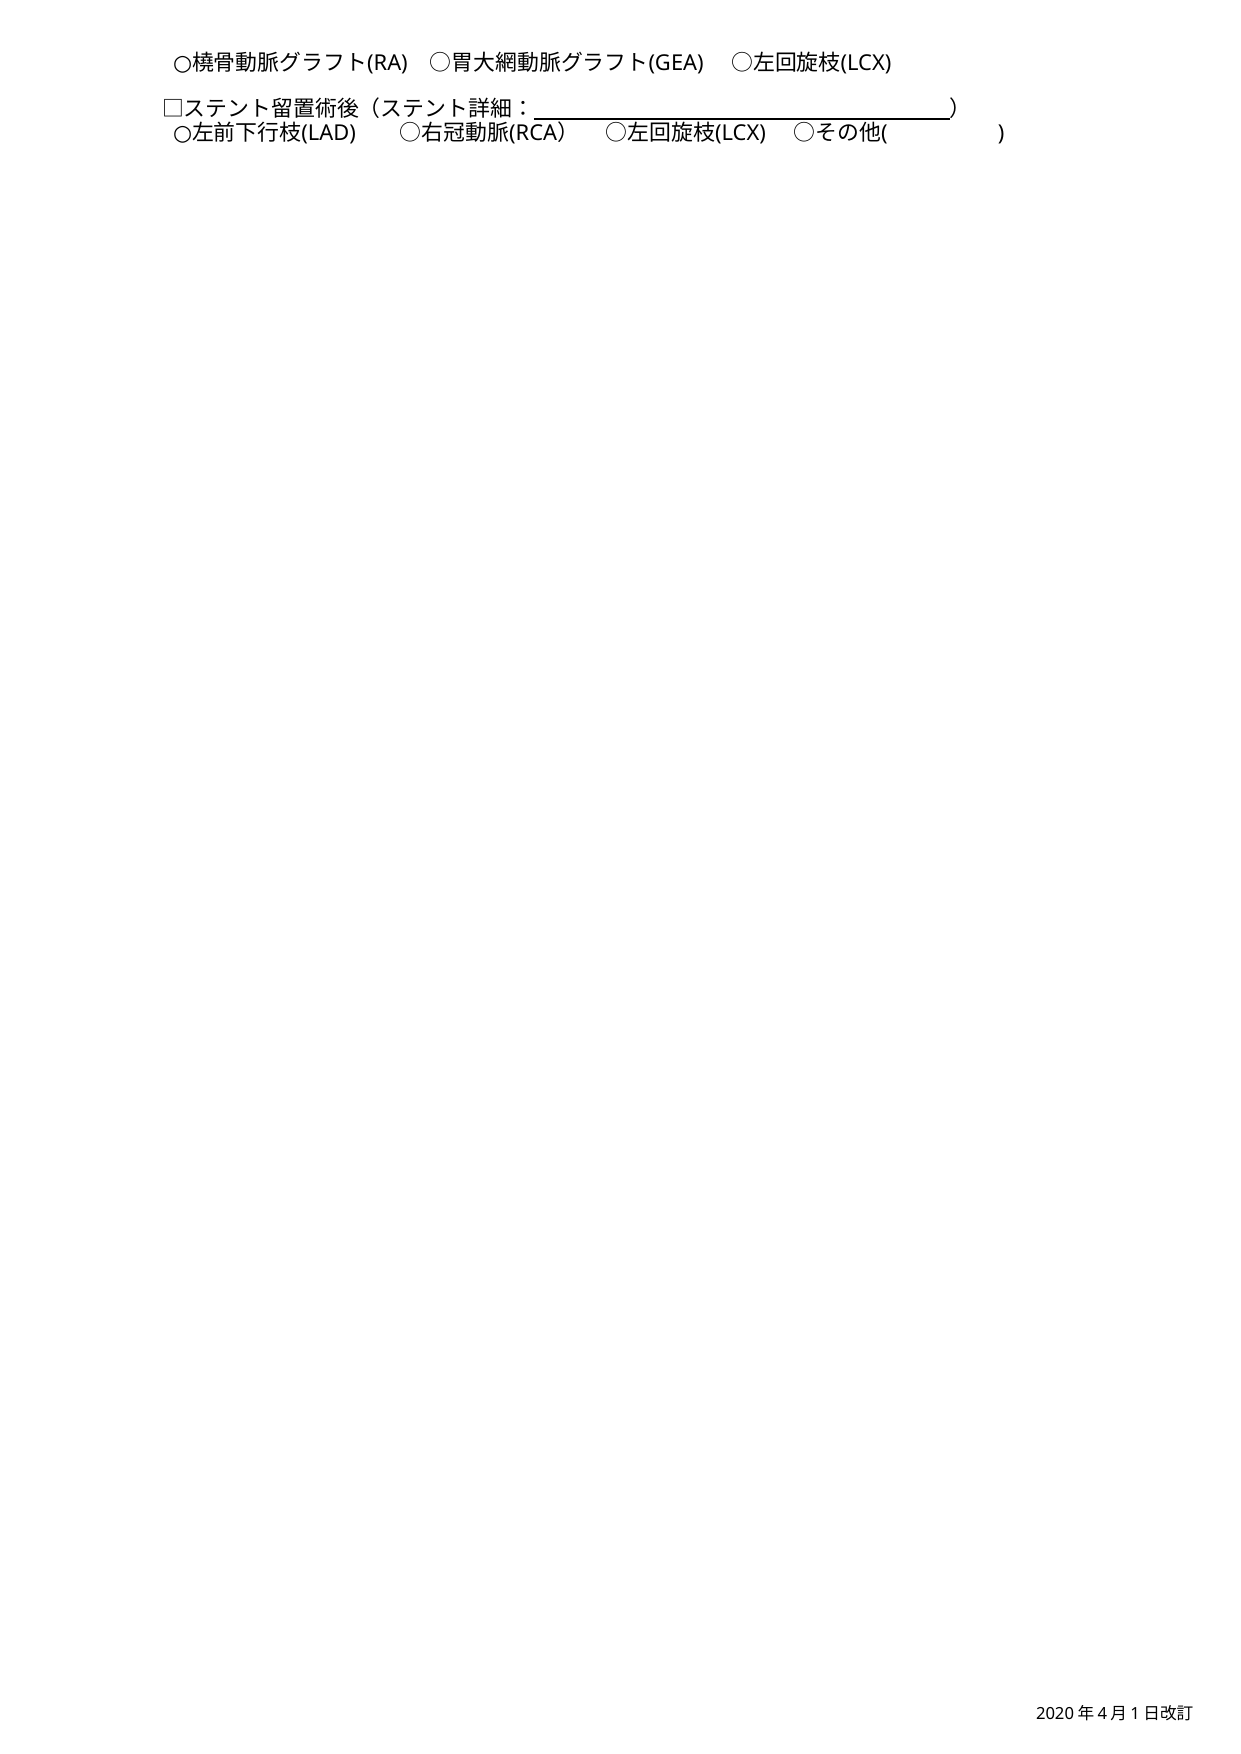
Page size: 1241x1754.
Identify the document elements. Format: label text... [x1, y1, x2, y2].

text ○橈骨動脈グラフト(RA) ○胃大網動脈グラフト(GEA) ○左回旋枝(LCX) [118, 51, 1193, 75]
text □ステント留置術後（ステント詳細： ） [118, 97, 1193, 121]
text ○左前下行枝(LAD) ○右冠動脈(RCA） ○左回旋枝(LCX) ○その他( ) [118, 121, 1193, 145]
